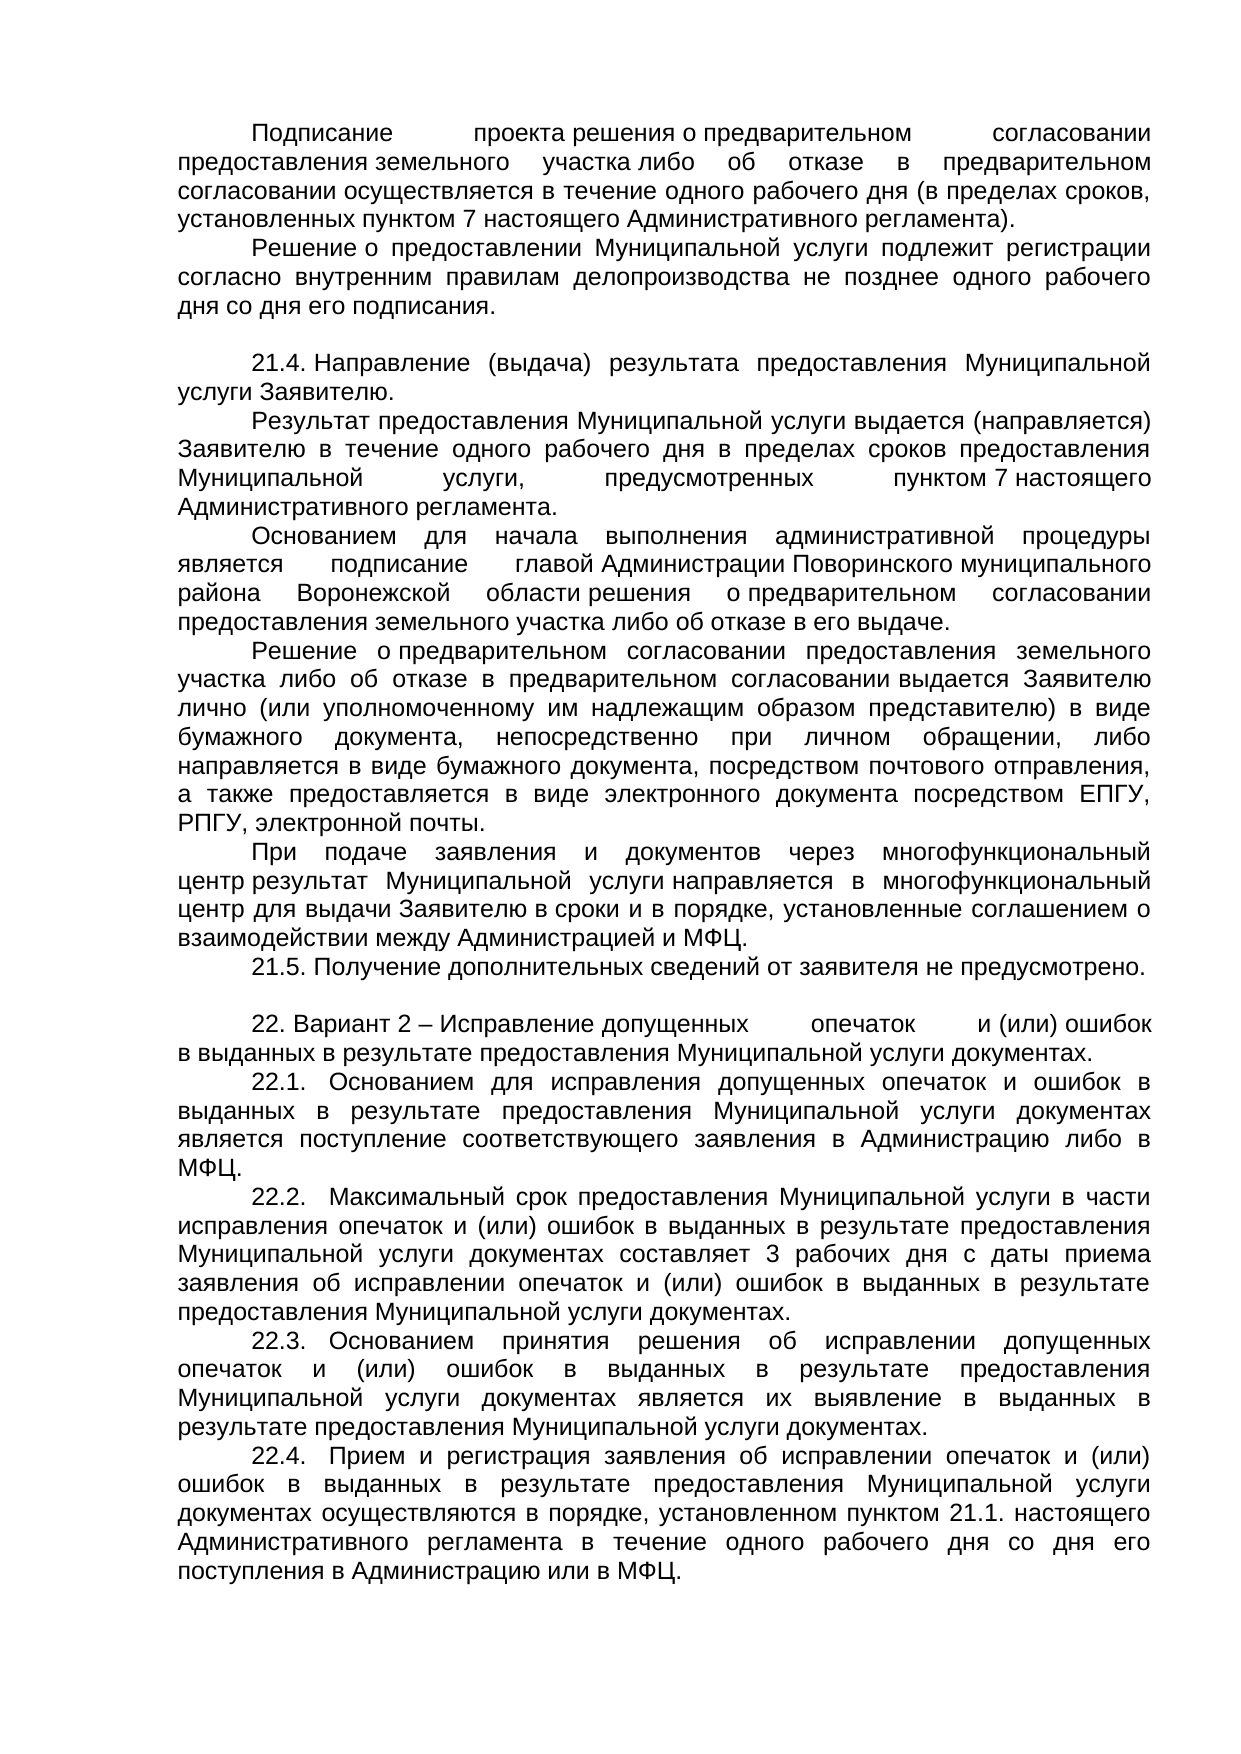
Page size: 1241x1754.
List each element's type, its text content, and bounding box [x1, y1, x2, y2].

text Основанием для начала выполнения административной процедуры является подписание главой Администрации Поворинского муниципального района Воронежской области решения о предварительном согласовании предоставления земельного участка либо об отказе в его выдаче. [177, 521, 1152, 636]
text 22. Вариант 2 – Исправление допущенных опечаток и (или) ошибок в выданных в результате предоставления Муниципальной услуги документах. [177, 1009, 1152, 1067]
text При подаче заявления и документов через многофункциональный центр результат Муниципальной услуги направляется в многофункциональный центр для выдачи Заявителю в сроки и в порядке, установленные соглашением о взаимодействии между Администрацией и МФЦ. [177, 837, 1152, 952]
text Решение о предварительном согласовании предоставления земельного участка либо об отказе в предварительном согласовании выдается Заявителю лично (или уполномоченному им надлежащим образом представителю) в виде бумажного документа, непосредственно при личном обращении, либо направляется в виде бумажного документа, посредством почтового отправления, а также предоставляется в виде электронного документа посредством ЕПГУ, РПГУ, электронной почты. [177, 636, 1152, 837]
text Подписание проекта решения о предварительном согласовании предоставления земельного участка либо об отказе в предварительном согласовании осуществляется в течение одного рабочего дня (в пределах сроков, установленных пунктом 7 настоящего Административного регламента). [177, 118, 1152, 233]
text 22.4. Прием и регистрация заявления об исправлении опечаток и (или) ошибок в выданных в результате предоставления Муниципальной услуги документах осуществляются в порядке, установленном пунктом 21.1. настоящего Административного регламента в течение одного рабочего дня со дня его поступления в Администрацию или в МФЦ. [177, 1441, 1152, 1584]
text 22.2. Максимальный срок предоставления Муниципальной услуги в части исправления опечаток и (или) ошибок в выданных в результате предоставления Муниципальной услуги документах составляет 3 рабочих дня с даты приема заявления об исправлении опечаток и (или) ошибок в выданных в результате предоставления Муниципальной услуги документах. [177, 1182, 1152, 1326]
text Результат предоставления Муниципальной услуги выдается (направляется) Заявителю в течение одного рабочего дня в пределах сроков предоставления Муниципальной услуги, предусмотренных пунктом 7 настоящего Административного регламента. [177, 406, 1152, 521]
text Решение о предоставлении Муниципальной услуги подлежит регистрации согласно внутренним правилам делопроизводства не позднее одного рабочего дня со дня его подписания. [177, 233, 1152, 319]
text 22.3. Основанием принятия решения об исправлении допущенных опечаток и (или) ошибок в выданных в результате предоставления Муниципальной услуги документах является их выявление в выданных в результате предоставления Муниципальной услуги документах. [177, 1326, 1152, 1441]
text 21.5. Получение дополнительных сведений от заявителя не предусмотрено. [177, 952, 1152, 981]
text 22.1. Основанием для исправления допущенных опечаток и ошибок в выданных в результате предоставления Муниципальной услуги документах является поступление соответствующего заявления в Администрацию либо в МФЦ. [177, 1067, 1152, 1182]
text 21.4. Направление (выдача) результата предоставления Муниципальной услуги Заявителю. [177, 348, 1152, 406]
